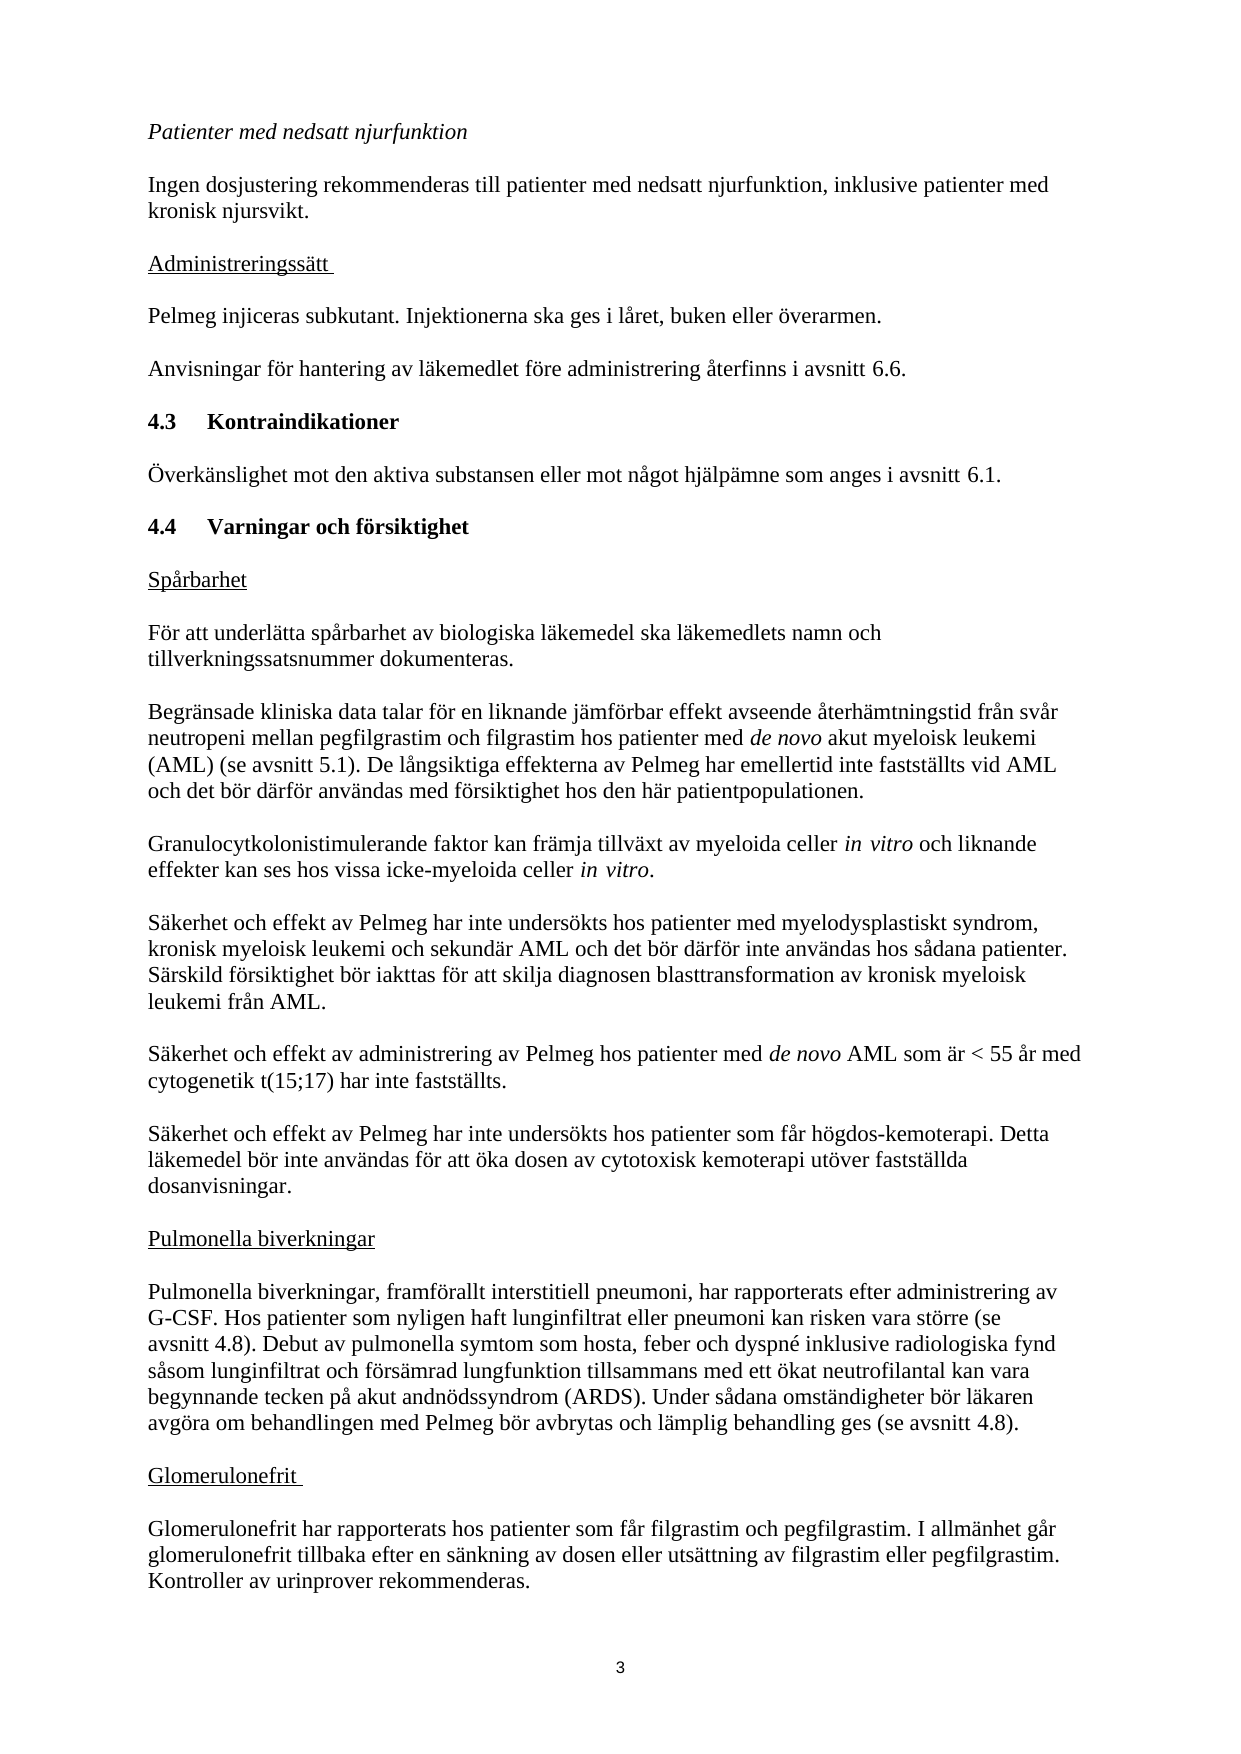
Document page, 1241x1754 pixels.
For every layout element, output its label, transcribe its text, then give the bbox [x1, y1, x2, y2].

list Säkerhet och effekt av Pelmeg har inte undersökts hos patienter med myelodysplastiskt syndrom, kronisk myeloisk leukemi och sekundär AML och det bör därför inte användas hos sådana patienter. Särskild försiktighet bör iakttas för att skilja diagnosen blasttransformation av kronisk myeloisk leukemi från AML. [148, 909, 1092, 1014]
text 4.3 Kontraindikationer [148, 408, 1092, 434]
text Anvisningar för hantering av läkemedlet före administrering återfinns i avsnitt 6.6. [148, 355, 1092, 382]
list Spårbarhet [148, 566, 1092, 592]
list Granulocytkolonistimulerande faktor kan främja tillväxt av myeloida celler in vitro och liknande effekter kan ses hos vissa icke-myeloida celler in vitro. [148, 830, 1092, 882]
list Säkerhet och effekt av administrering av Pelmeg hos patienter med de novo AML som är < 55 år med cytogenetik t(15;17) har inte fastställts. [148, 1041, 1092, 1093]
list Överkänslighet mot den aktiva substansen eller mot något hjälpämne som anges i avsnitt 6.1. [148, 461, 1092, 487]
list Säkerhet och effekt av Pelmeg har inte undersökts hos patienter som får högdos-kemoterapi. Detta läkemedel bör inte användas för att öka dosen av cytotoxisk kemoterapi utöver fastställda dosanvisningar. [148, 1119, 1092, 1199]
text 4.4 Varningar och försiktighet [148, 513, 1092, 540]
list Administreringssätt [148, 250, 1092, 276]
text Pelmeg injiceras subkutant. Injektionerna ska ges i låret, buken eller överarmen. [148, 303, 1092, 329]
list Glomerulonefrit [148, 1462, 1092, 1488]
text Ingen dosjustering rekommenderas till patienter med nedsatt njurfunktion, inklusive patienter med kronisk njursvikt. [148, 171, 1092, 223]
list Begränsade kliniska data talar för en liknande jämförbar effekt avseende återhämtningstid från svår neutropeni mellan pegfilgrastim och filgrastim hos patienter med de novo akut myeloisk leukemi (AML) (se avsnitt 5.1). De långsiktiga effekterna av Pelmeg har emellertid inte fastställts vid AML och det bör därför användas med försiktighet hos den här patientpopulationen. [148, 698, 1092, 803]
list Pulmonella biverkningar, framförallt interstitiell pneumoni, har rapporterats efter administrering av G-CSF. Hos patienter som nyligen haft lunginfiltrat eller pneumoni kan risken vara större (se avsnitt 4.8). Debut av pulmonella symtom som hosta, feber och dyspné inklusive radiologiska fynd såsom lunginfiltrat och försämrad lungfunktion tillsammans med ett ökat neutrofilantal kan vara begynnande tecken på akut andnödssyndrom (ARDS). Under sådana omständigheter bör läkaren avgöra om behandlingen med Pelmeg bör avbrytas och lämplig behandling ges (se avsnitt 4.8). [148, 1278, 1092, 1436]
list Glomerulonefrit har rapporterats hos patienter som får filgrastim och pegfilgrastim. I allmänhet går glomerulonefrit tillbaka efter en sänkning av dosen eller utsättning av filgrastim eller pegfilgrastim. Kontroller av urinprover rekommenderas. [148, 1515, 1092, 1594]
text Patienter med nedsatt njurfunktion [148, 118, 1092, 144]
list För att underlätta spårbarhet av biologiska läkemedel ska läkemedlets namn och tillverkningssatsnummer dokumenteras. [148, 619, 1092, 672]
list Pulmonella biverkningar [148, 1225, 1092, 1251]
